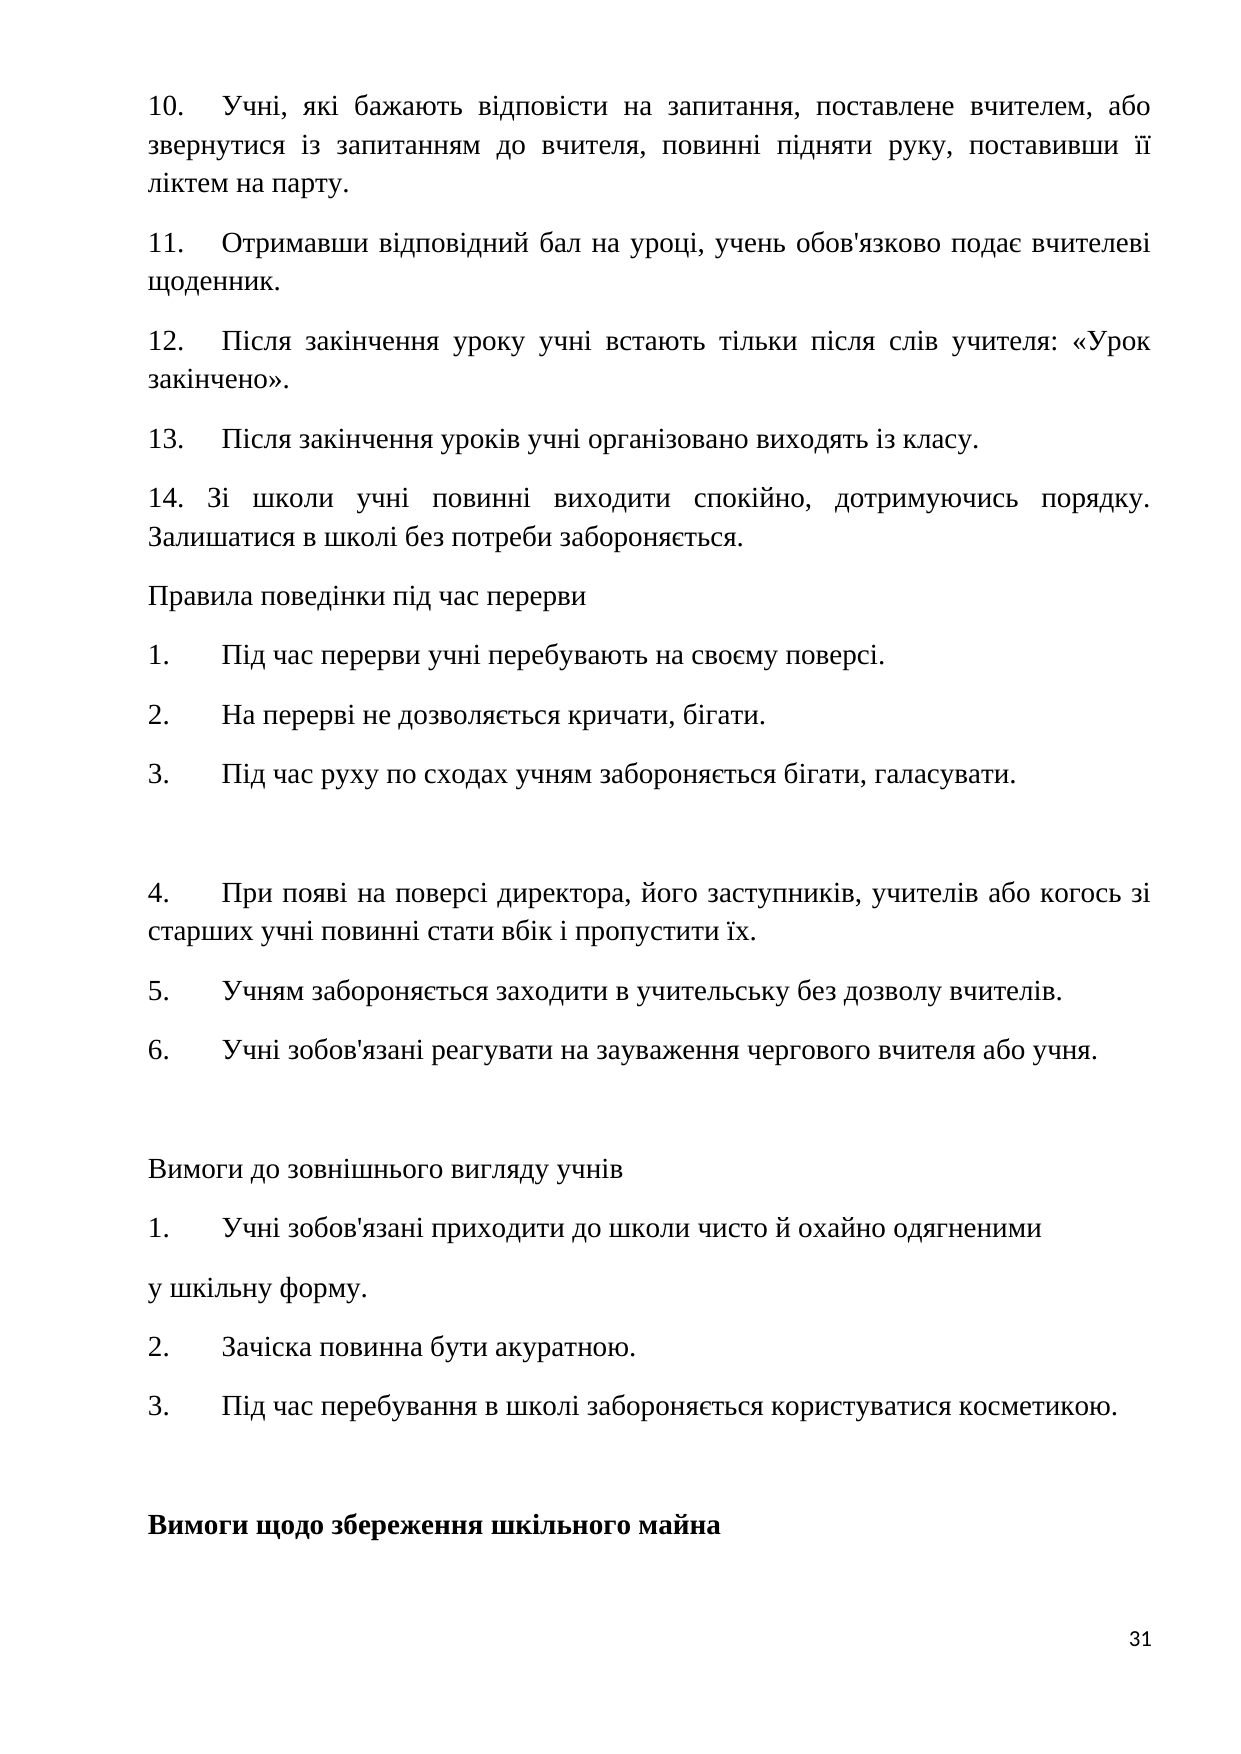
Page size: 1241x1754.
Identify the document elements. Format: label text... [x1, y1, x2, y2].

text 12. Після закінчення уроку учні встають тільки після слів учителя: «Урок закінчено». [148, 323, 1152, 395]
text 2. На перерві не дозволяється кричати, бігати. [148, 697, 1152, 730]
text Правила поведінки під час перерви [148, 578, 1152, 612]
text 10. Учні, які бажають відповісти на запитання, поставлене вчителем, або звернутися із запитанням до вчителя, повинні підняти руку, поставивши її ліктем на парту. [148, 88, 1152, 199]
text 14. Зі школи учні повинні виходити спокійно, дотримуючись порядку. Залишатися в школі без потреби забороняється. [148, 480, 1152, 552]
text 11. Отримавши відповідний бал на уроці, учень обов'язково подає вчителеві щоденник. [148, 225, 1152, 297]
text 3. Під час перебування в школі забороняється користуватися косметикою. [148, 1388, 1152, 1422]
text у шкільну форму. [148, 1270, 1152, 1303]
text 5. Учням забороняється заходити в учительську без дозволу вчителів. [148, 973, 1152, 1006]
text Вимоги щодо збереження шкільного майна [148, 1507, 1152, 1541]
text Вимоги до зовнішнього вигляду учнів [148, 1151, 1152, 1184]
text 4. При появі на поверсі директора, його заступників, учителів або когось зі старших учні повинні стати вбік і пропустити їх. [148, 875, 1152, 947]
text 1. Учні зобов'язані приходити до школи чисто й охайно одягненими [148, 1210, 1152, 1244]
text 6. Учні зобов'язані реагувати на зауваження чергового вчителя або учня. [148, 1032, 1152, 1066]
text 1. Під час перерви учні перебувають на своєму поверсі. [148, 637, 1152, 671]
text 3. Під час руху по сходах учням забороняється бігати, галасувати. [148, 756, 1152, 790]
text 2. Зачіска повинна бути акуратною. [148, 1329, 1152, 1363]
text 13. Після закінчення уроків учні організовано виходять із класу. [148, 421, 1152, 454]
